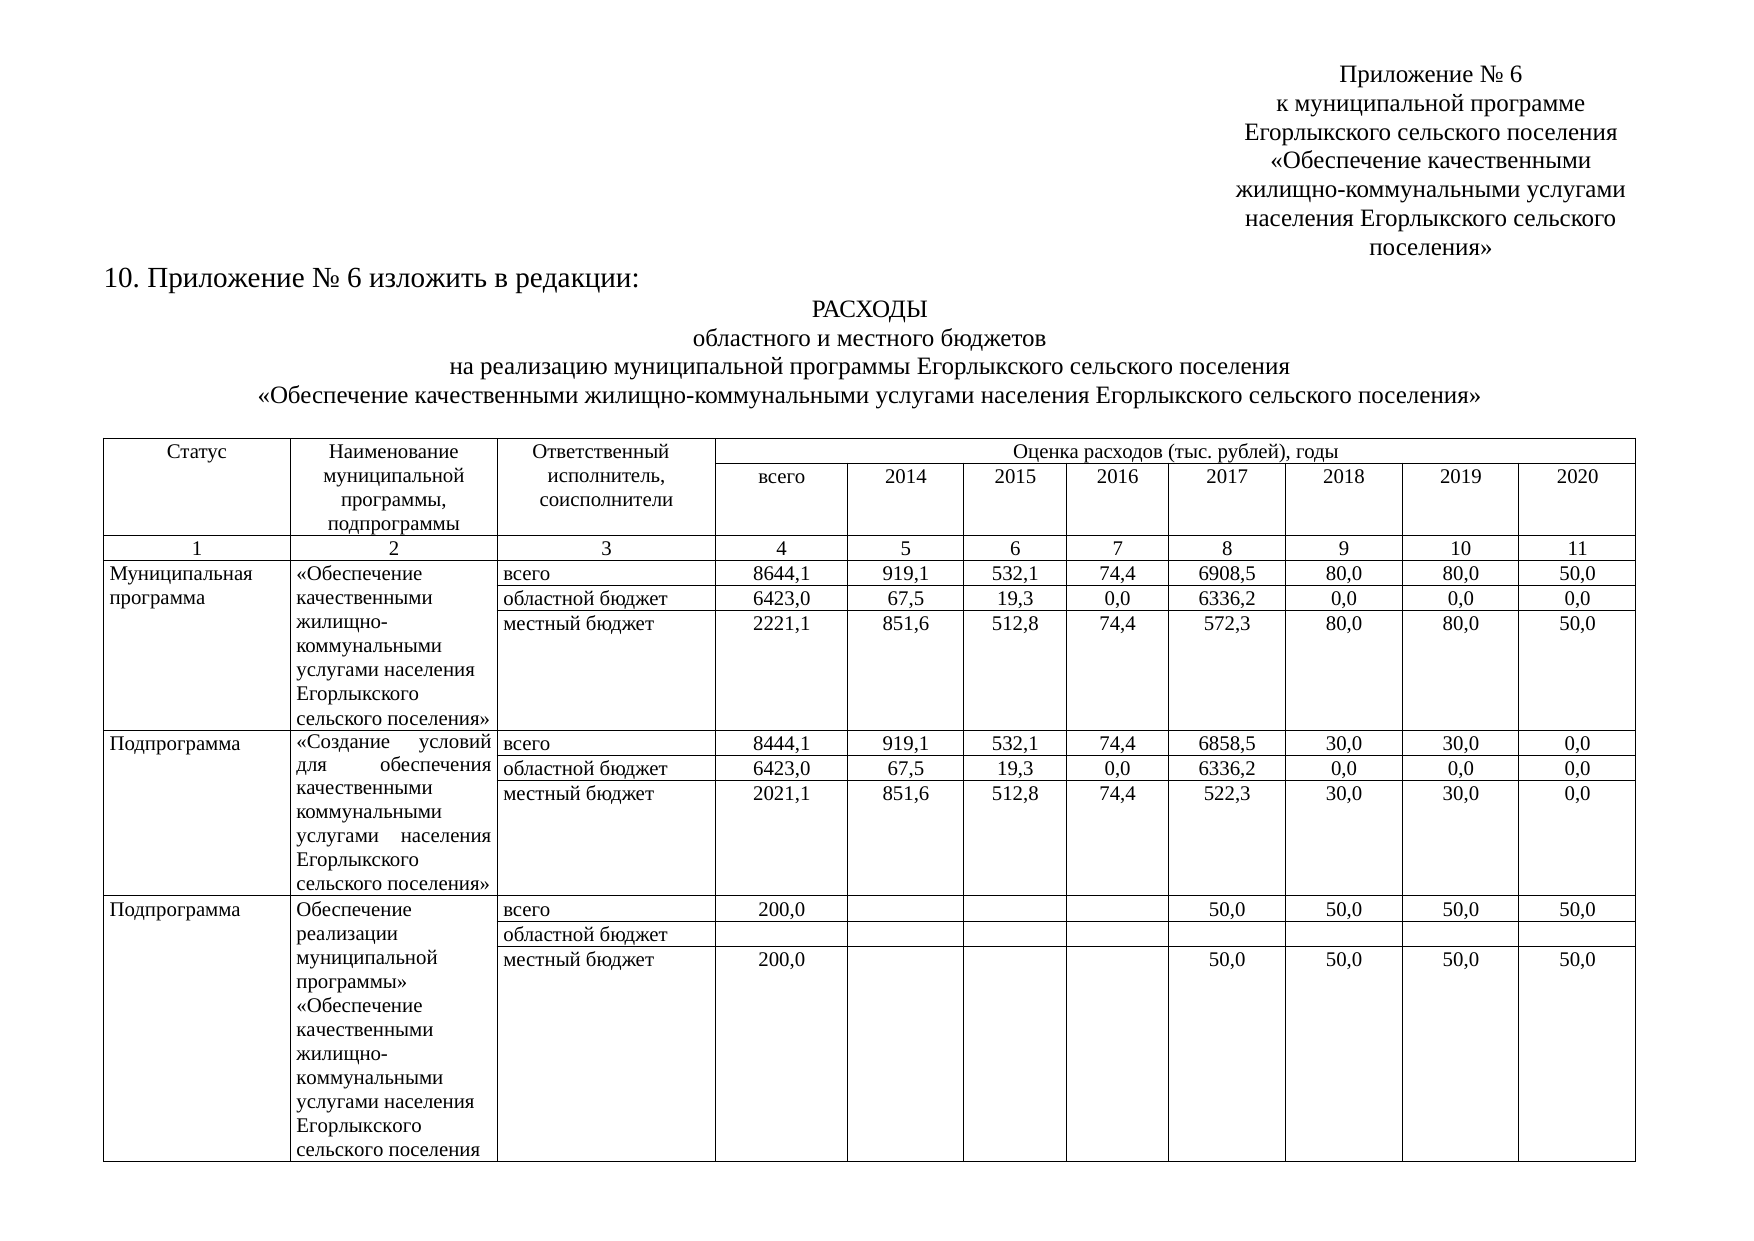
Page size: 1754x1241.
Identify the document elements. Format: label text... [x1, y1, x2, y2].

table_cell 0,0 [1519, 586, 1635, 610]
table_cell 851,6 [848, 611, 963, 729]
table_cell 80,0 [1286, 611, 1402, 729]
table_cell местный бюджет [498, 781, 715, 895]
table_cell местный бюджет [498, 611, 715, 729]
table_cell 6423,0 [716, 756, 847, 780]
table_cell 30,0 [1286, 781, 1402, 895]
table_cell 2017 [1169, 464, 1285, 535]
table_cell [1067, 922, 1168, 946]
text к муниципальной программе Егорлыкского сельского поселения «Обеспечение качественными жилищно-коммунальными услугами населения Егорлыкского сельского поселения» [1226, 88, 1636, 260]
table_header Статус [104, 439, 290, 535]
text Приложение № 6 [1226, 59, 1636, 88]
table_cell 2020 [1519, 464, 1635, 535]
table_cell 30,0 [1403, 781, 1518, 895]
table_cell 74,4 [1067, 781, 1168, 895]
table_cell 2016 [1067, 464, 1168, 535]
table_cell 0,0 [1403, 586, 1518, 610]
table_cell 2019 [1403, 464, 1518, 535]
table_cell 50,0 [1169, 896, 1285, 921]
table_cell 532,1 [964, 731, 1066, 754]
table_cell 522,3 [1169, 781, 1285, 895]
table_cell [1403, 922, 1518, 946]
table_cell [1067, 896, 1168, 921]
table_cell 8644,1 [716, 561, 847, 585]
table_cell [964, 896, 1066, 921]
table_cell 74,4 [1067, 731, 1168, 754]
table_cell областной бюджет [498, 756, 715, 780]
table_cell Подпрограмма [104, 896, 290, 1161]
table_cell 2018 [1286, 464, 1402, 535]
table_cell 50,0 [1519, 947, 1635, 1161]
table_cell 512,8 [964, 781, 1066, 895]
table_cell 19,3 [964, 586, 1066, 610]
table_cell 0,0 [1403, 756, 1518, 780]
table_cell 1 [104, 536, 290, 560]
table_cell 2014 [848, 464, 963, 535]
table_header Ответственный исполнитель, соисполнители [498, 439, 715, 535]
text областного и местного бюджетов [103, 323, 1636, 351]
table_cell местный бюджет [498, 947, 715, 1161]
table_cell 19,3 [964, 756, 1066, 780]
table_cell 10 [1403, 536, 1518, 560]
table_cell всего [498, 896, 715, 921]
table_cell 74,4 [1067, 611, 1168, 729]
table_cell [716, 922, 847, 946]
table_cell областной бюджет [498, 586, 715, 610]
table_cell 6336,2 [1169, 586, 1285, 610]
table_cell 2021,1 [716, 781, 847, 895]
table_cell [848, 922, 963, 946]
text на реализацию муниципальной программы Егорлыкского сельского поселения «Обеспечение качественными жилищно-коммунальными услугами населения Егорлыкского сельского поселения» [103, 351, 1636, 409]
table_cell «Обеспечение качественными жилищно-коммунальными услугами населения Егорлыкского сельского поселения» [291, 561, 497, 729]
table_cell 3 [498, 536, 715, 560]
table_cell 50,0 [1169, 947, 1285, 1161]
table_cell «Создание условий для обеспечения качественными коммунальными услугами населения Егорлыкского сельского поселения» [291, 731, 497, 895]
table_cell [848, 896, 963, 921]
table_cell 7 [1067, 536, 1168, 560]
table_cell [848, 947, 963, 1161]
table_cell 50,0 [1286, 947, 1402, 1161]
table_cell [1286, 922, 1402, 946]
table_cell всего [498, 561, 715, 585]
table_cell 80,0 [1403, 611, 1518, 729]
table_cell областной бюджет [498, 922, 715, 946]
table_cell всего [716, 464, 847, 535]
table_cell 6858,5 [1169, 731, 1285, 754]
table_cell 532,1 [964, 561, 1066, 585]
table_cell 50,0 [1519, 896, 1635, 921]
table_cell 30,0 [1403, 731, 1518, 754]
table_cell 0,0 [1519, 781, 1635, 895]
table_cell 8 [1169, 536, 1285, 560]
table_cell 50,0 [1403, 896, 1518, 921]
table_cell 2015 [964, 464, 1066, 535]
table_cell Обеспечение реализации муниципальной программы» «Обеспечение качественными жилищно-коммунальными услугами населения Егорлыкского сельского поселения [291, 896, 497, 1161]
table_header Наименование муниципальной программы, подпрограммы [291, 439, 497, 535]
table_cell 919,1 [848, 561, 963, 585]
table_cell 0,0 [1286, 586, 1402, 610]
table_cell 512,8 [964, 611, 1066, 729]
table_cell 80,0 [1286, 561, 1402, 585]
table_cell 67,5 [848, 756, 963, 780]
table_cell 9 [1286, 536, 1402, 560]
table_cell [1067, 947, 1168, 1161]
table_cell 919,1 [848, 731, 963, 754]
table_cell 50,0 [1286, 896, 1402, 921]
table_cell 67,5 [848, 586, 963, 610]
table_cell 6423,0 [716, 586, 847, 610]
table_cell 74,4 [1067, 561, 1168, 585]
table_cell 4 [716, 536, 847, 560]
table_cell 200,0 [716, 947, 847, 1161]
table_cell Муниципальная программа [104, 561, 290, 729]
table_cell [1169, 922, 1285, 946]
table_cell 0,0 [1067, 586, 1168, 610]
table_cell 8444,1 [716, 731, 847, 754]
table_cell 6 [964, 536, 1066, 560]
table_cell 50,0 [1403, 947, 1518, 1161]
table_cell Подпрограмма [104, 731, 290, 895]
table_cell [1519, 922, 1635, 946]
table_cell 30,0 [1286, 731, 1402, 754]
text 10. Приложение № 6 изложить в редакции: [103, 260, 1636, 294]
table_cell [964, 922, 1066, 946]
table_header Оценка расходов (тыс. рублей), годы [716, 439, 1635, 463]
table_cell 200,0 [716, 896, 847, 921]
text РАСХОДЫ [103, 294, 1636, 323]
table_cell 80,0 [1403, 561, 1518, 585]
table_cell 6336,2 [1169, 756, 1285, 780]
table_cell 5 [848, 536, 963, 560]
table_cell 572,3 [1169, 611, 1285, 729]
table_cell 0,0 [1519, 756, 1635, 780]
table_cell 0,0 [1067, 756, 1168, 780]
table_cell 0,0 [1519, 731, 1635, 754]
table_cell 851,6 [848, 781, 963, 895]
table_cell 50,0 [1519, 561, 1635, 585]
table_cell 6908,5 [1169, 561, 1285, 585]
table_cell [964, 947, 1066, 1161]
table_cell 50,0 [1519, 611, 1635, 729]
table_cell всего [498, 731, 715, 754]
table_cell 0,0 [1286, 756, 1402, 780]
table_cell 2 [291, 536, 497, 560]
table_cell 11 [1519, 536, 1635, 560]
table_cell 2221,1 [716, 611, 847, 729]
